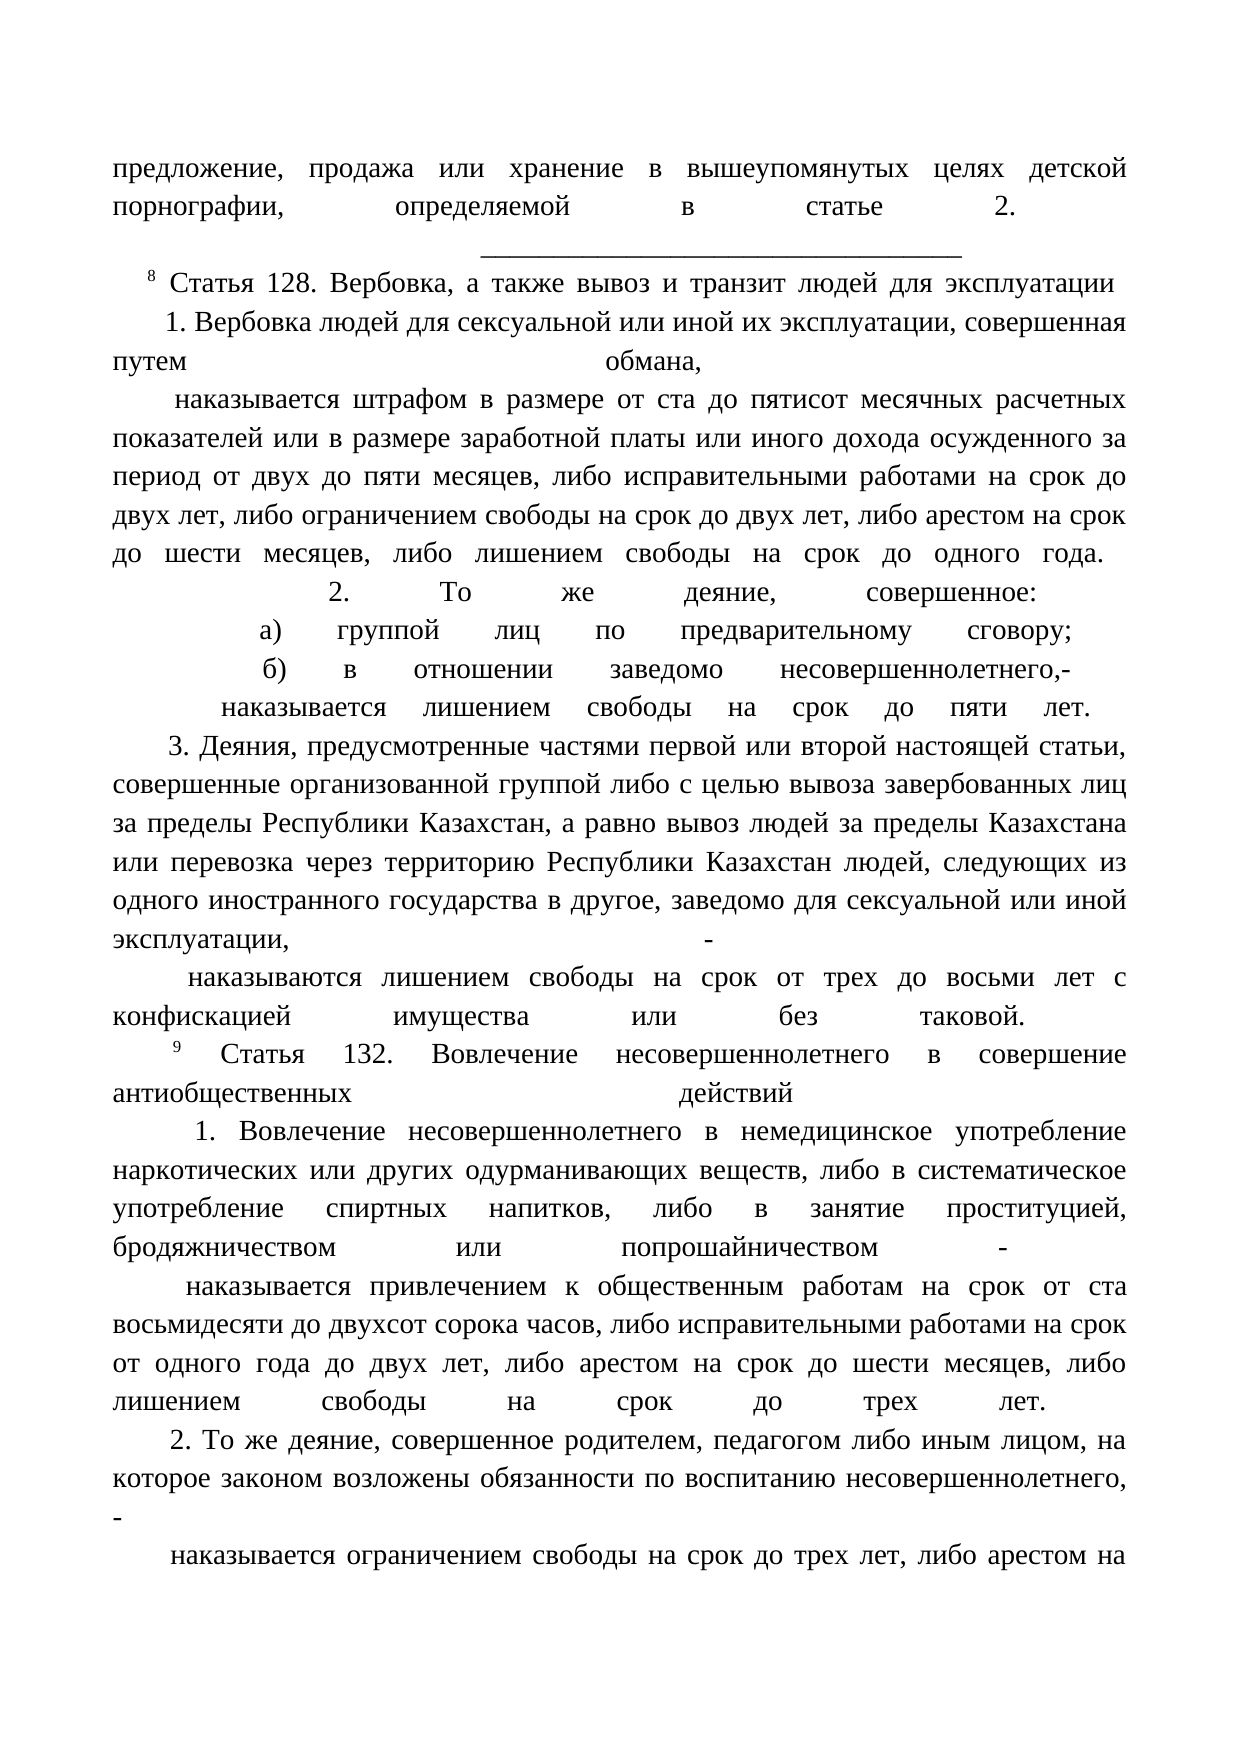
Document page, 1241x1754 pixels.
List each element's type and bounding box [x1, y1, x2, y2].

text [112, 150, 1128, 1571]
